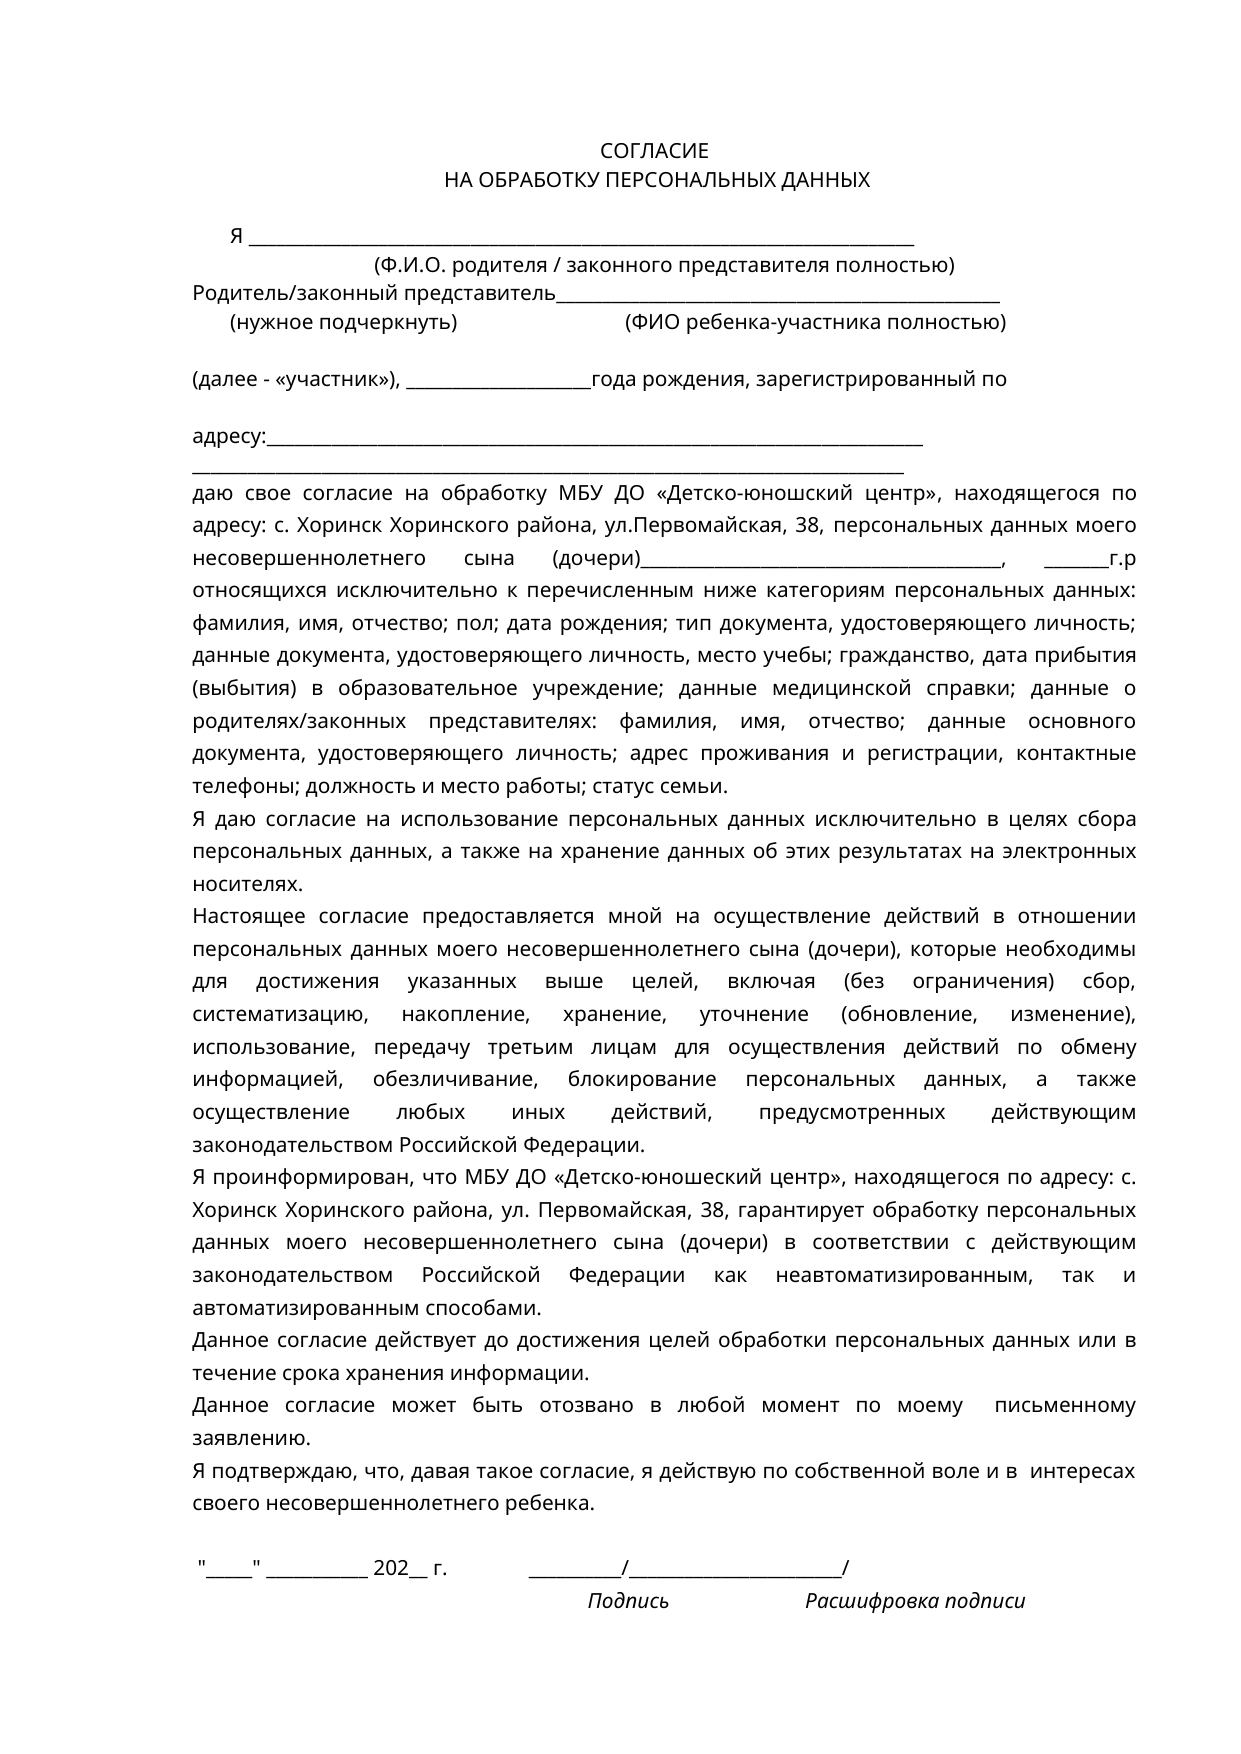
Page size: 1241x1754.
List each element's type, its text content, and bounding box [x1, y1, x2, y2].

text Подпись Расшифровка подписи [192, 1586, 1137, 1614]
text Я даю согласие на использование персональных данных исключительно в целях сбора персональных данных, а также на хранение данных об этих результатах на электронных носителях. [192, 804, 1137, 897]
text Данное согласие действует до достижения целей обработки персональных данных или в течение срока хранения информации. [192, 1325, 1137, 1386]
text Настоящее согласие предоставляется мной на осуществление действий в отношении персональных данных моего несовершеннолетнего сына (дочери), которые необходимы для достижения указанных выше целей, включая (без ограничения) сбор, систематизацию, накопление, хранение, уточнение (обновление, изменение), использование, передачу третьим лицам для осуществления действий по обмену информацией, обезличивание, блокирование персональных данных, а также осуществление любых иных действий, предусмотренных действующим законодательством Российской Федерации. [192, 901, 1137, 1158]
text Родитель/законный представитель________________________________________________ (нужное подчеркнуть) (ФИО ребенка-участника полностью) [192, 278, 1137, 335]
text Данное согласие может быть отозвано в любой момент по моему письменному заявлению. [192, 1391, 1137, 1452]
text Я ________________________________________________________________________ [192, 222, 1137, 250]
text даю свое согласие на обработку МБУ ДО «Детско-юношский центр», находящегося по адресу: с. Хоринск Хоринского района, ул.Первомайская, 38, персональных данных моего несовершеннолетнего сына (дочери)_______________________________________, _______г.р относящихся исключительно к перечисленным ниже категориям персональных данных: фамилия, имя, отчество; пол; дата рождения; тип документа, удостоверяющего личность; данные документа, удостоверяющего личность, место учебы; гражданство, дата прибытия (выбытия) в образовательное учреждение; данные медицинской справки; данные о родителях/законных представителях: фамилия, имя, отчество; данные основного документа, удостоверяющего личность; адрес проживания и регистрации, контактные телефоны; должность и место работы; статус семьи. [192, 478, 1137, 799]
text СОГЛАСИЕ НА ОБРАБОТКУ ПЕРСОНАЛЬНЫХ ДАННЫХ [177, 136, 1137, 193]
text Я подтверждаю, что, давая такое согласие, я действую по собственной воле и в интересах своего несовершеннолетнего ребенка. [192, 1456, 1137, 1517]
text _____________________________________________________________________________ [192, 449, 1137, 478]
text Я проинформирован, что МБУ ДО «Детско-юношеский центр», находящегося по адресу: с. Хоринск Хоринского района, ул. Первомайская, 38, гарантирует обработку персональных данных моего несовершеннолетнего сына (дочери) в соответствии с действующим законодательством Российской Федерации как неавтоматизированным, так и автоматизированным способами. [192, 1162, 1137, 1321]
text "_____" ___________ 202__ г. __________/_______________________/ [192, 1553, 1137, 1582]
text (далее - «участник»), ____________________года рождения, зарегистрированный по [192, 364, 1137, 392]
text адресу:_______________________________________________________________________ [192, 421, 1137, 449]
text (Ф.И.О. родителя / законного представителя полностью) [192, 250, 1137, 278]
